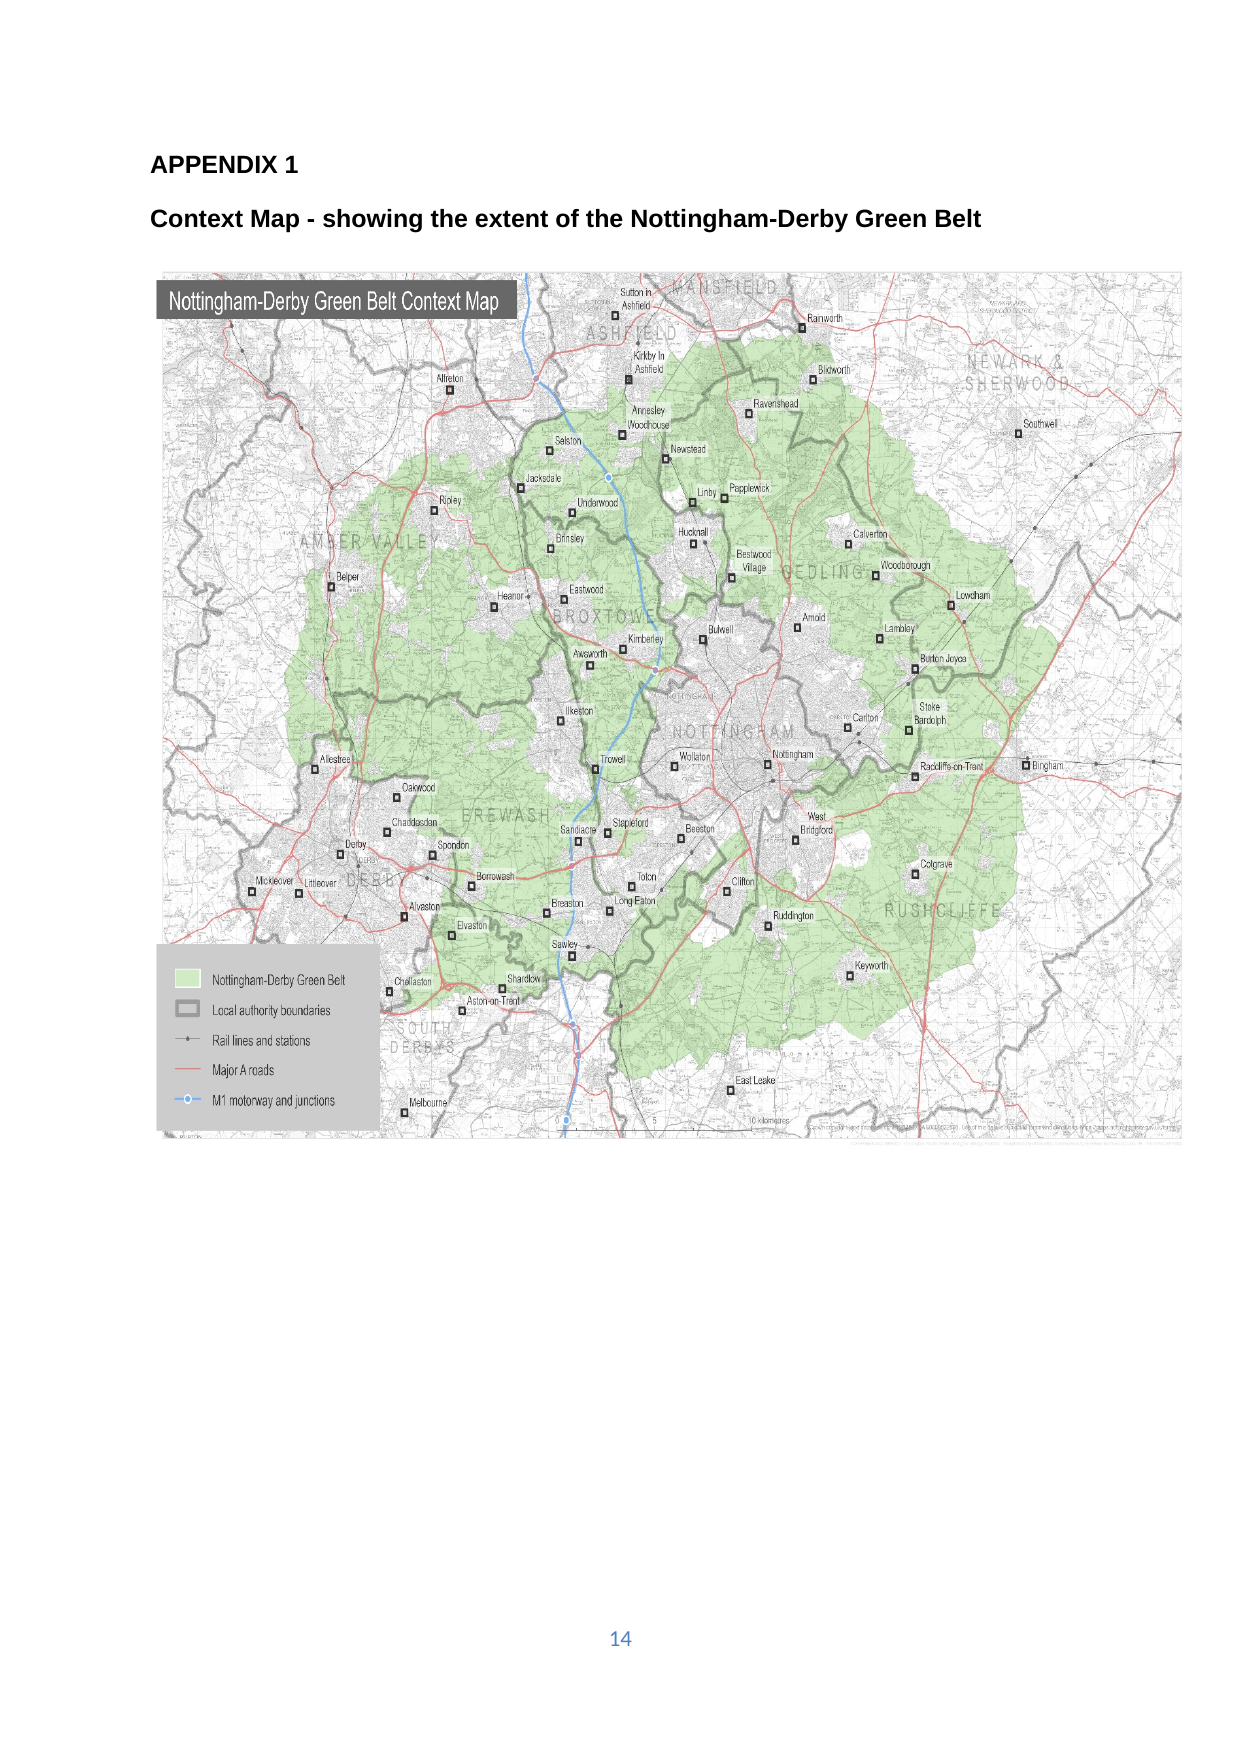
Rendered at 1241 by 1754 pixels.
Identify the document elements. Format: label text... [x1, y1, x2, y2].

text Context Map - showing the extent of the Nottingham-Derby Green Belt [150, 204, 1090, 233]
picture [150, 257, 1194, 1153]
text APPENDIX 1 [150, 150, 1090, 179]
